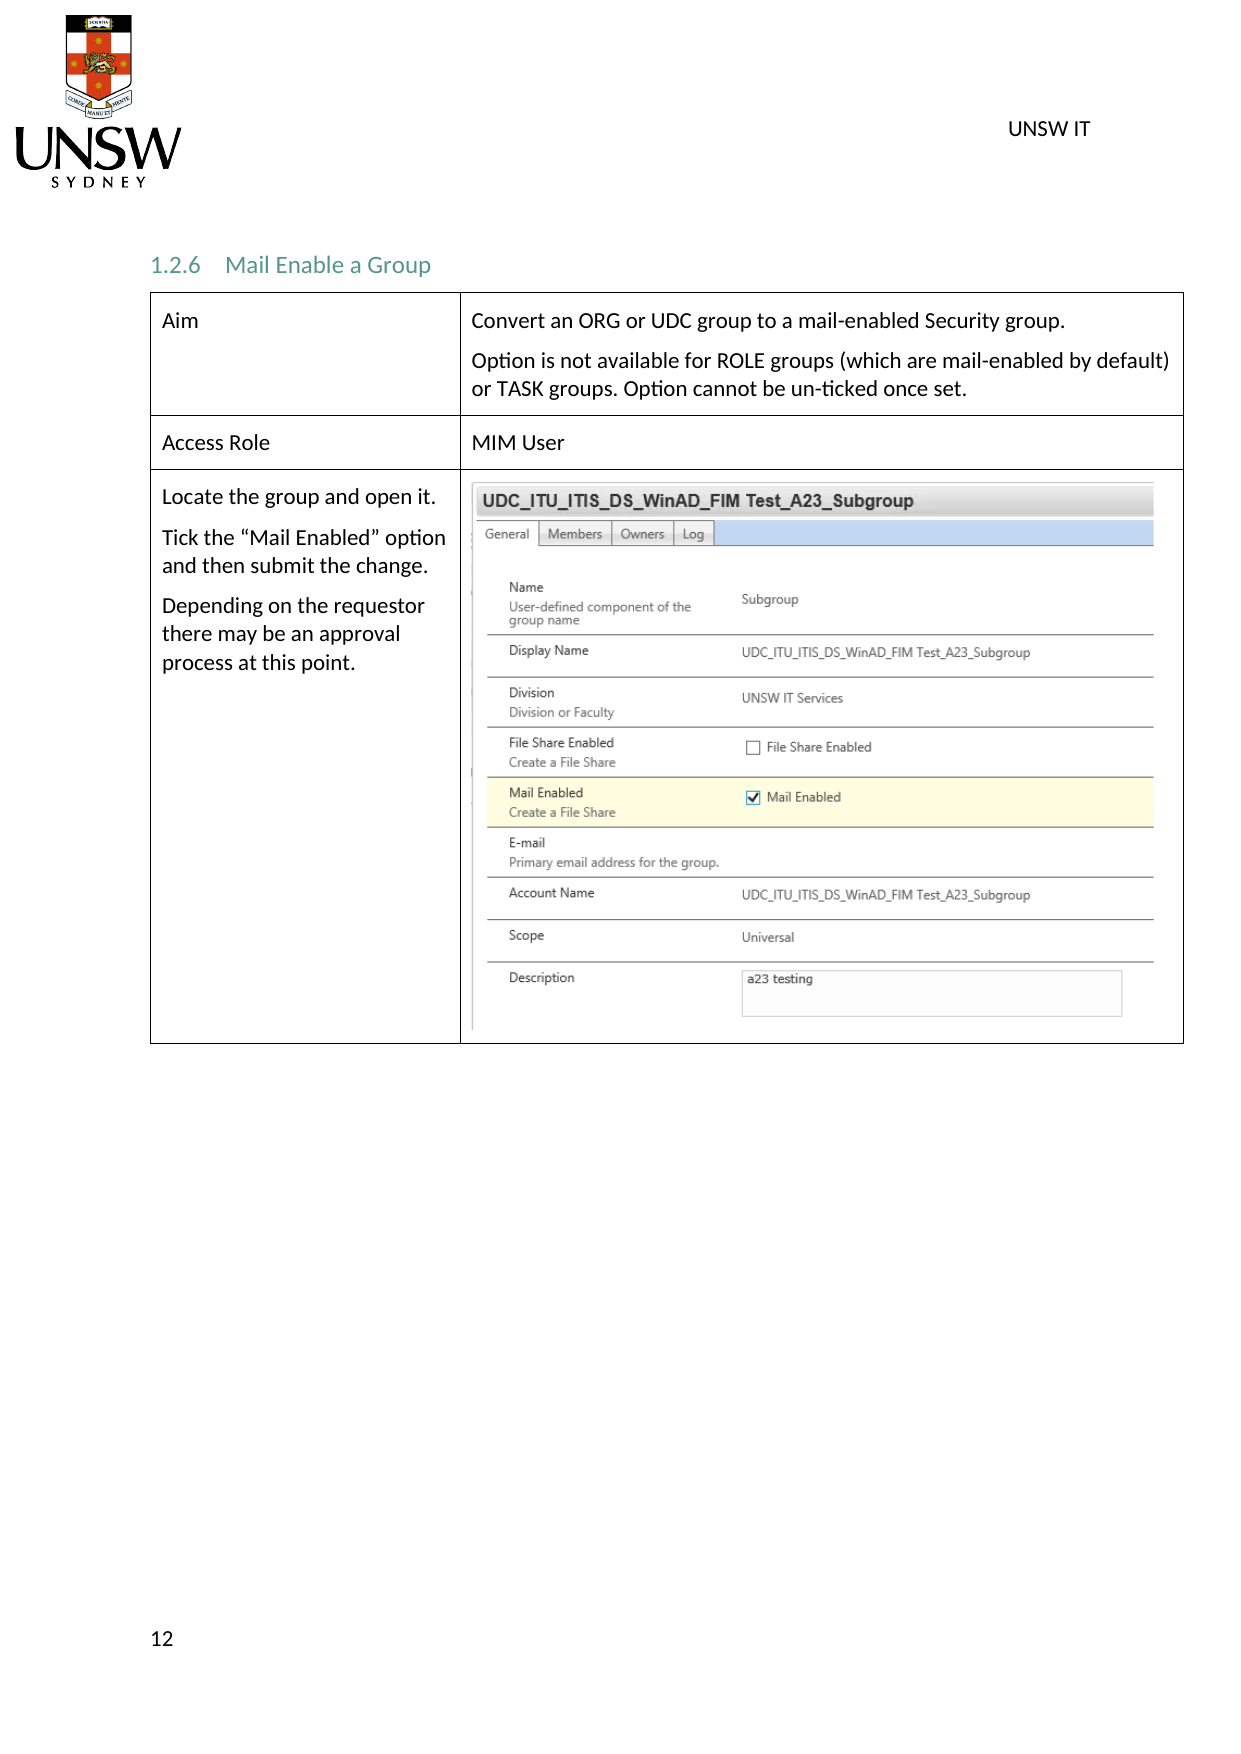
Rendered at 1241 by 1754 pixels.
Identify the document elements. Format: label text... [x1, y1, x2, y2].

table_cell [461, 470, 1183, 1042]
table_cell MIM User [461, 416, 1183, 469]
table_cell Access Role [151, 416, 460, 469]
table_cell Locate the group and open it. Tick the “Mail Enabled” option and then submit the change. Depending on the requestor there may be an approval process at this point. [151, 470, 460, 1042]
table_header Aim [151, 293, 460, 415]
picture [15, 15, 182, 188]
picture [471, 482, 1154, 1030]
subtitle Mail Enable a Group [150, 249, 1090, 280]
table_header Convert an ORG or UDC group to a mail-enabled Security group. Option is not available for ROLE groups (which are mail-enabled by default) or TASK groups. Option cannot be un-ticked once set. [461, 293, 1183, 415]
